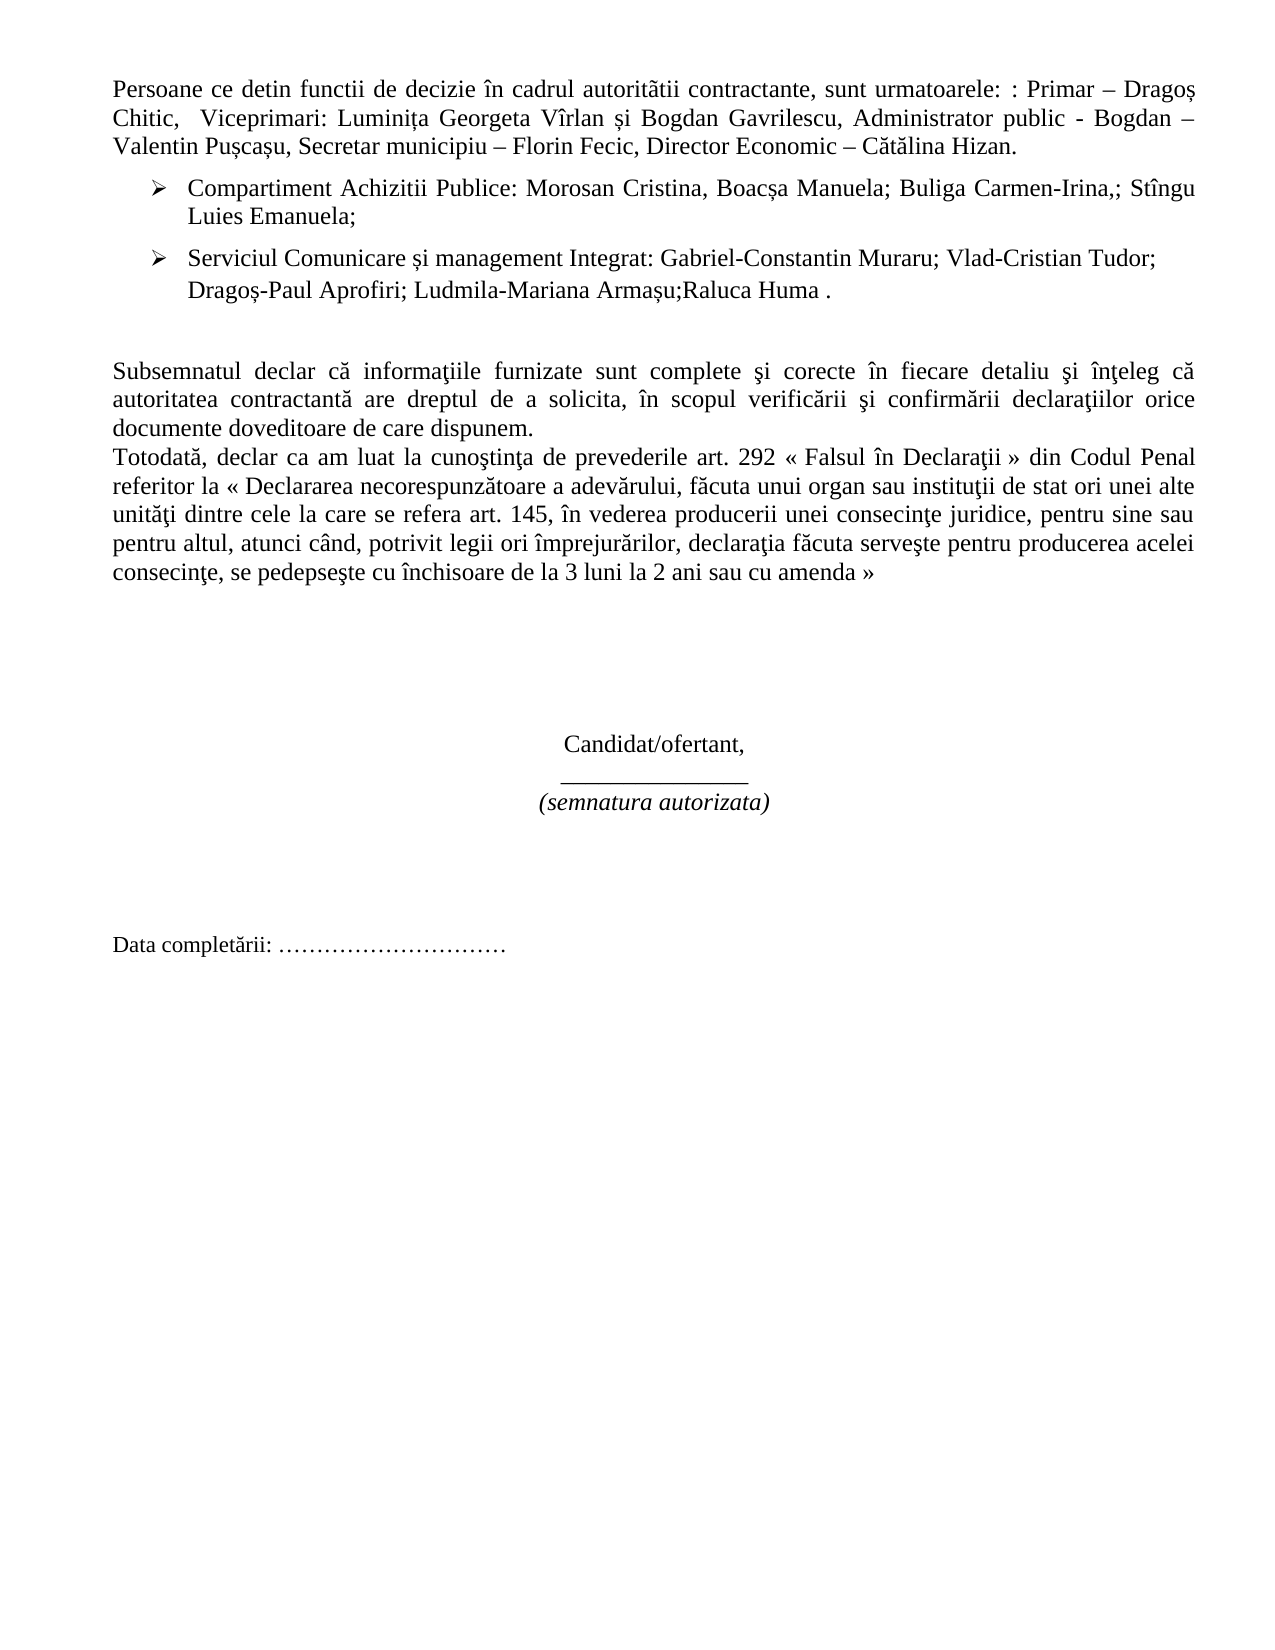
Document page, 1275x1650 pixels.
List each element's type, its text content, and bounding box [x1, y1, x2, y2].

text Data completării: ………………………… [112, 931, 1196, 957]
text Totodată, declar ca am luat la cunoştinţa de prevederile art. 292 « Falsul în Declaraţii » din Codul Penal referitor la « Declararea necorespunzătoare a adevărului, făcuta unui organ sau instituţii de stat ori unei alte unităţi dintre cele la care se refera art. 145, în vederea producerii unei consecinţe juridice, pentru sine sau pentru altul, atunci când, potrivit legii ori împrejurărilor, declaraţia făcuta serveşte pentru producerea acelei consecinţe, se pedepseşte cu închisoare de la 3 luni la 2 ani sau cu amenda » [112, 442, 1196, 586]
text Persoane ce detin functii de decizie în cadrul autoritãtii contractante, sunt urmatoarele: : Primar – Dragoș Chitic, Viceprimari: Luminița Georgeta Vîrlan și Bogdan Gavrilescu, Administrator public - Bogdan –Valentin Pușcașu, Secretar municipiu – Florin Fecic, Director Economic – Cătălina Hizan. [112, 74, 1196, 160]
text Subsemnatul declar că informaţiile furnizate sunt complete şi corecte în fiecare detaliu şi înţeleg că autoritatea contractantă are dreptul de a solicita, în scopul verificării şi confirmării declaraţiilor orice documente doveditoare de care dispunem. [112, 356, 1196, 442]
text Candidat/ofertant, [112, 729, 1196, 758]
list Serviciul Comunicare și management Integrat: Gabriel-Constantin Muraru; Vlad-Cristian Tudor; Dragoș-Paul Aprofiri; Ludmila-Mariana Armașu;Raluca Huma . [150, 243, 1196, 304]
text _______________ [112, 758, 1196, 787]
list Compartiment Achizitii Publice: Morosan Cristina, Boacșa Manuela; Buliga Carmen-Irina,; Stîngu Luies Emanuela; [150, 173, 1196, 230]
text (semnatura autorizata) [112, 787, 1196, 816]
